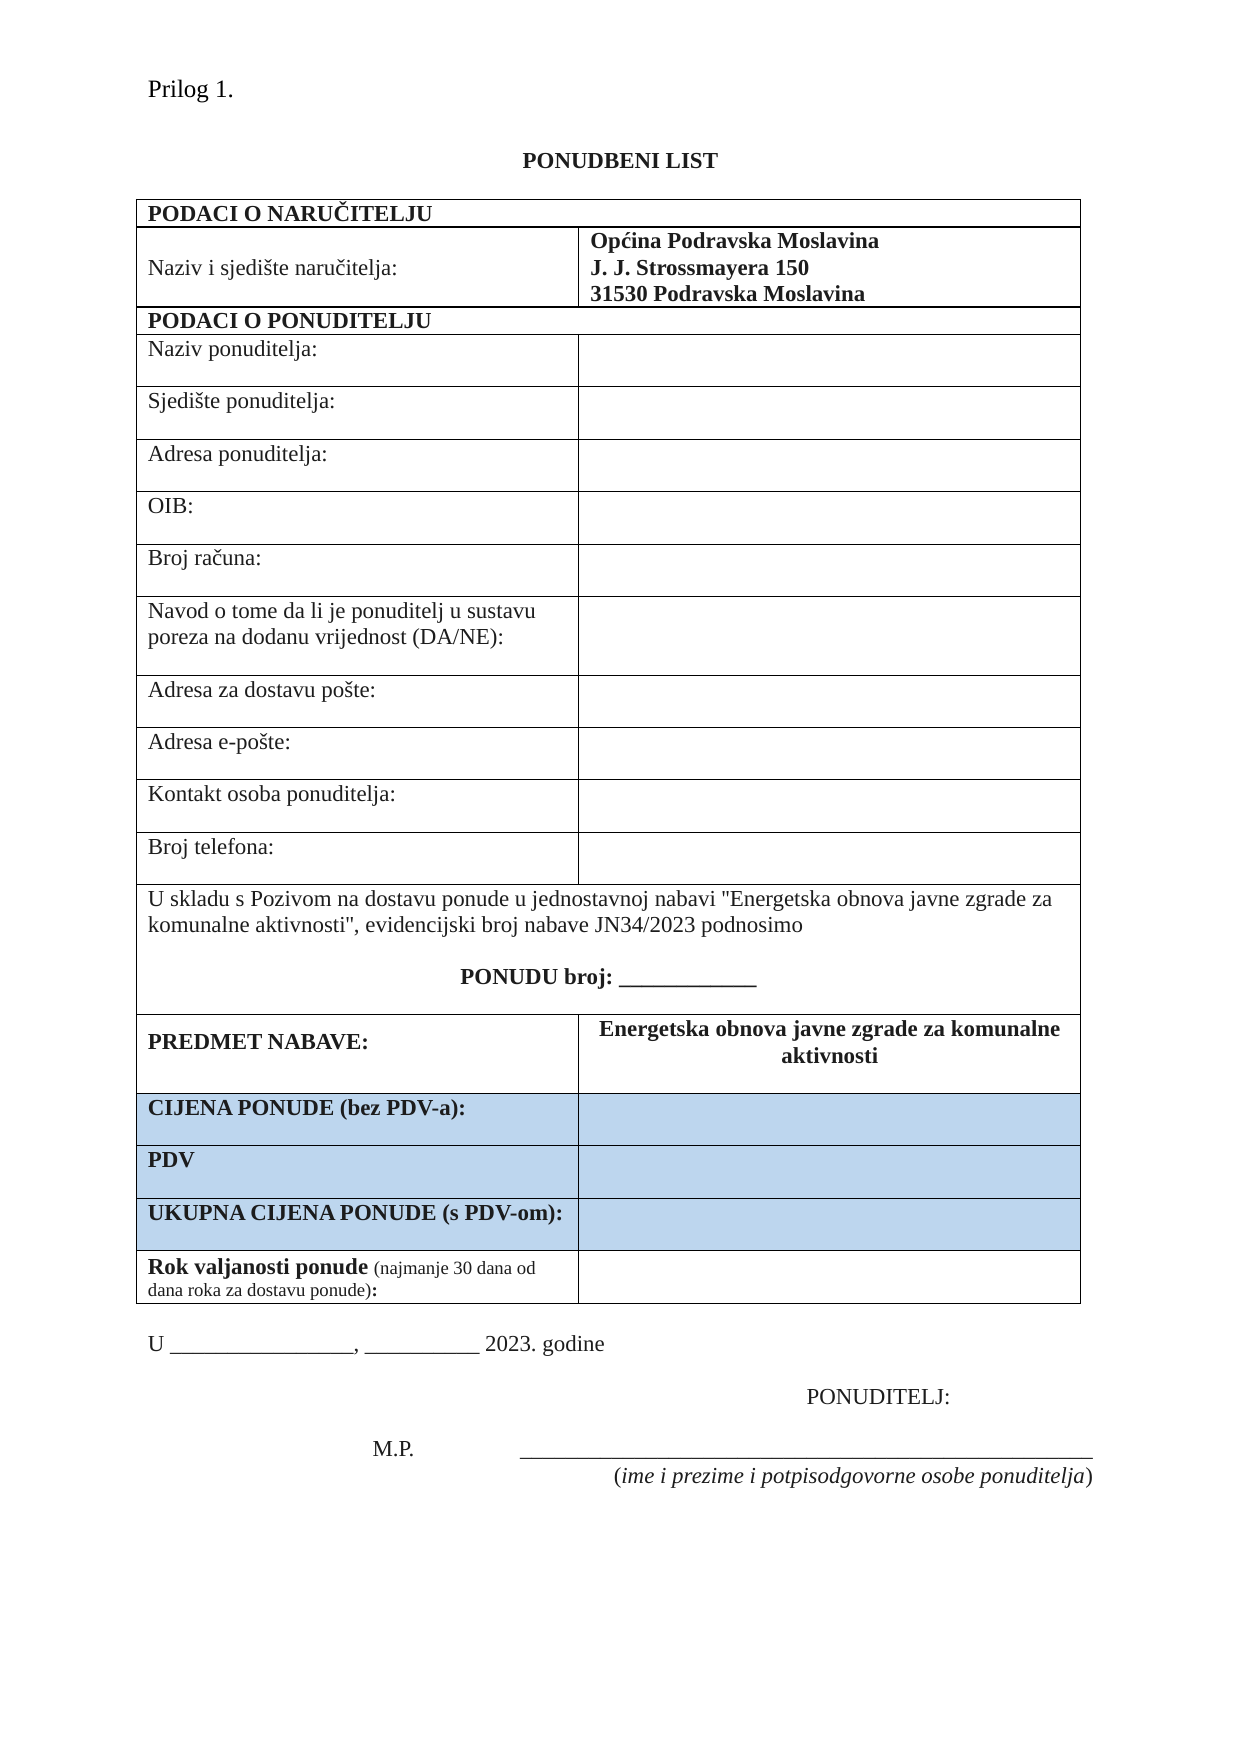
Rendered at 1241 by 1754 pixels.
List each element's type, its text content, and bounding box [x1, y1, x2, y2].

table_cell [579, 440, 1080, 491]
table_cell [579, 1094, 1080, 1145]
table_cell Naziv ponuditelja: [137, 335, 578, 386]
table_cell [579, 545, 1080, 596]
table_cell Općina Podravska Moslavina J. J. Strossmayera 150 31530 Podravska Moslavina [579, 228, 1080, 306]
table_cell Sjedište ponuditelja: [137, 387, 578, 439]
table_cell Navod o tome da li je ponuditelj u sustavu poreza na dodanu vrijednost (DA/NE): [137, 597, 578, 674]
table_cell [579, 1146, 1080, 1198]
table_cell Energetska obnova javne zgrade za komunalne aktivnosti [579, 1015, 1080, 1093]
table_cell Adresa ponuditelja: [137, 440, 578, 491]
table_cell [579, 780, 1080, 832]
table_cell [579, 597, 1080, 674]
table_cell PREDMET NABAVE: [137, 1015, 578, 1093]
text PONUDBENI LIST [148, 148, 1093, 174]
table_cell Rok valjanosti ponude (najmanje 30 dana od dana roka za dostavu ponude): [137, 1251, 578, 1303]
table_cell [579, 1199, 1080, 1250]
table_cell [579, 387, 1080, 439]
table_cell Adresa e-pošte: [137, 728, 578, 779]
table_header PODACI O NARUČITELJU [137, 200, 1080, 226]
text M.P. __________________________________________________ [295, 1435, 1093, 1462]
table_cell PODACI O PONUDITELJU [137, 308, 1080, 334]
table_cell Broj telefona: [137, 833, 578, 884]
text PONUDITELJ: [590, 1383, 1093, 1409]
table_cell [579, 1251, 1080, 1303]
table_cell PDV [137, 1146, 578, 1198]
table_cell [579, 833, 1080, 884]
table_cell Broj računa: [137, 545, 578, 596]
table_cell U skladu s Pozivom na dostavu ponude u jednostavnoj nabavi ''Energetska obnova javne zgrade za komunalne aktivnosti'', evidencijski broj nabave JN34/2023 podnosimo PONUDU broj: ____________ [137, 885, 1080, 1014]
table_cell UKUPNA CIJENA PONUDE (s PDV-om): [137, 1199, 578, 1250]
table_cell OIB: [137, 492, 578, 543]
table_cell [579, 676, 1080, 727]
text (ime i prezime i potpisodgovorne osobe ponuditelja) [443, 1462, 1093, 1488]
text U ________________, __________ 2023. godine [148, 1330, 1093, 1356]
table_cell Naziv i sjedište naručitelja: [137, 228, 578, 306]
table_cell Adresa za dostavu pošte: [137, 676, 578, 727]
table_cell Kontakt osoba ponuditelja: [137, 780, 578, 832]
table_cell [579, 335, 1080, 386]
table_cell [579, 492, 1080, 543]
table_cell [579, 728, 1080, 779]
table_cell CIJENA PONUDE (bez PDV-a): [137, 1094, 578, 1145]
